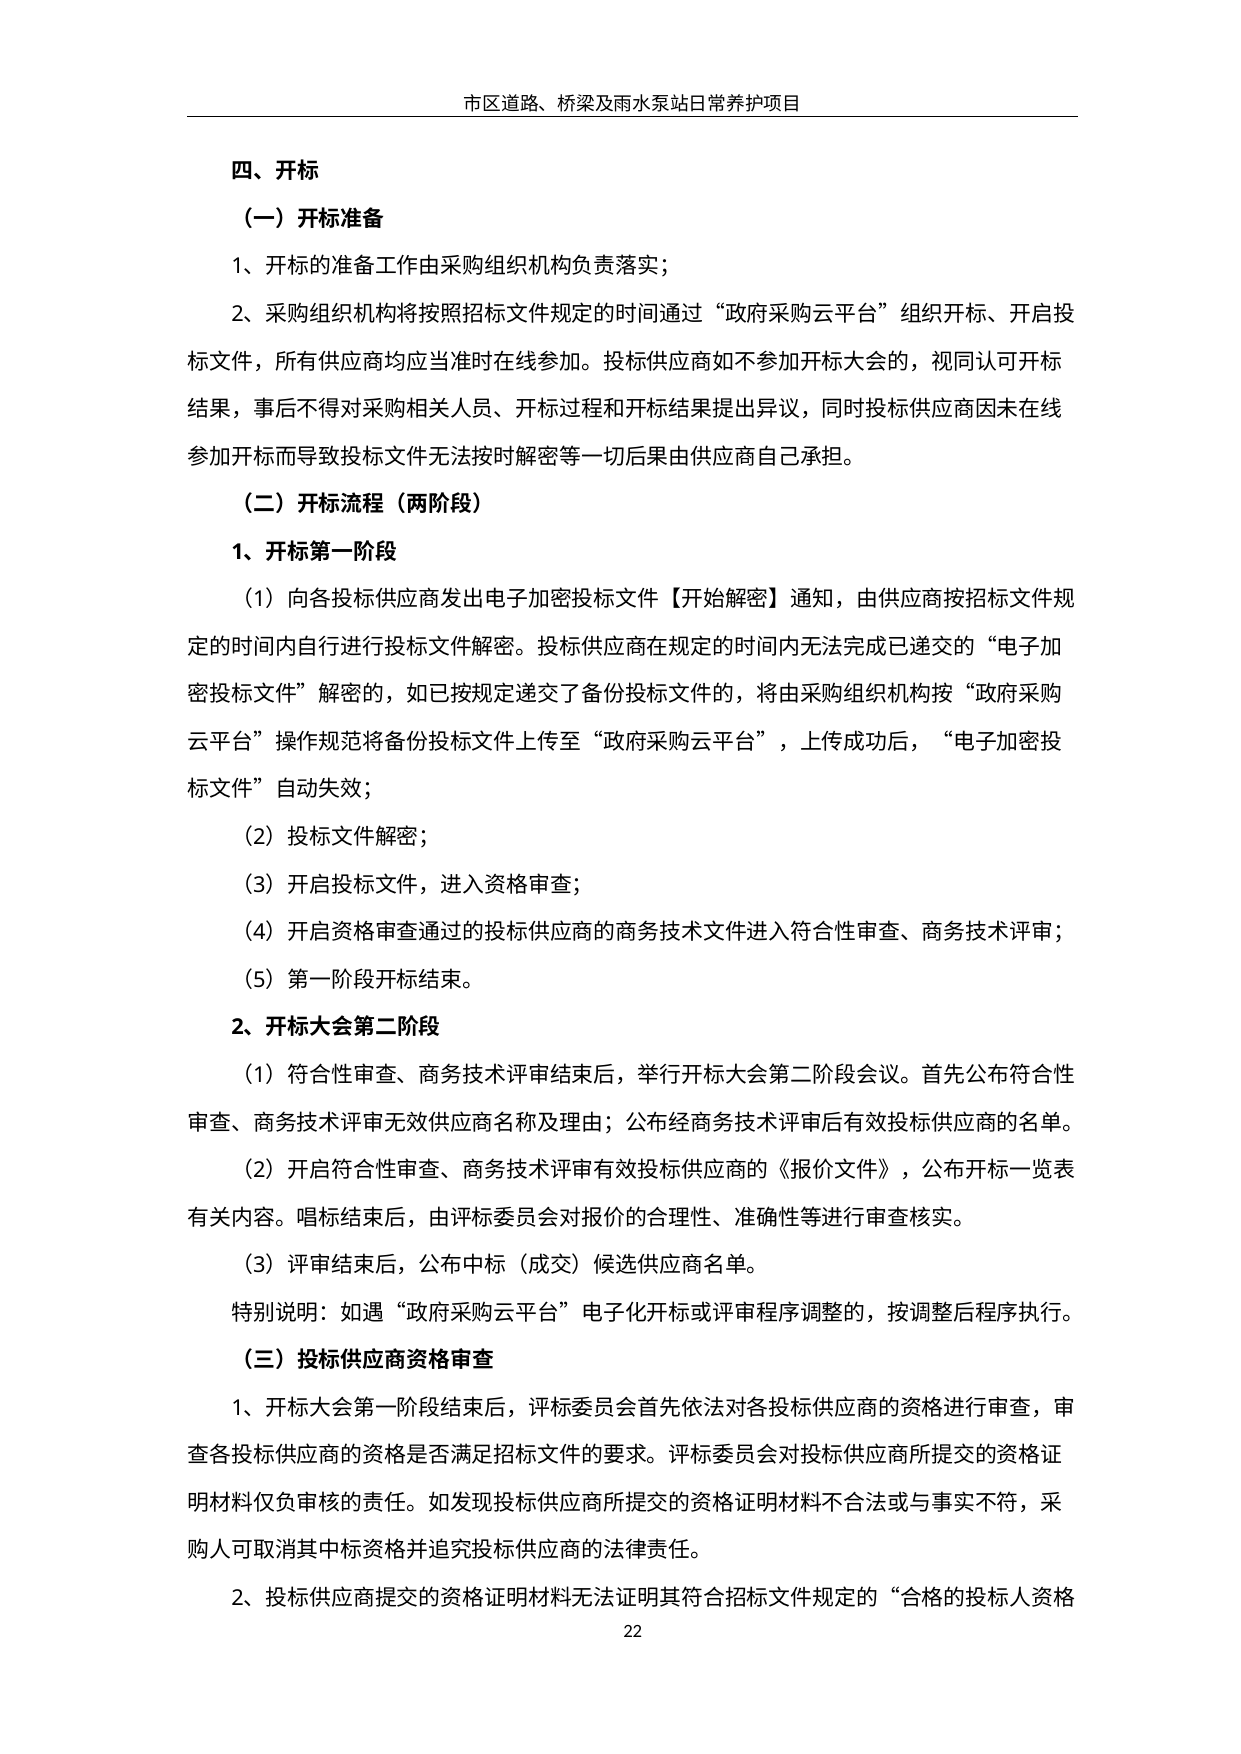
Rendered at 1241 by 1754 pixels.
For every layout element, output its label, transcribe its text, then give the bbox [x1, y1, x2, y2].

text （3）评审结束后，公布中标（成交）候选供应商名单。 [187, 1247, 1078, 1279]
text 四、开标 [187, 153, 1078, 185]
text 2、开标大会第二阶段 [187, 1009, 1078, 1041]
text 1、开标大会第一阶段结束后，评标委员会首先依法对各投标供应商的资格进行审查，审查各投标供应商的资格是否满足招标文件的要求。评标委员会对投标供应商所提交的资格证明材料仅负审核的责任。如发现投标供应商所提交的资格证明材料不合法或与事实不符，采购人可取消其中标资格并追究投标供应商的法律责任。 [187, 1390, 1078, 1564]
text （三）投标供应商资格审查 [187, 1342, 1078, 1374]
text 1、开标第一阶段 [187, 534, 1078, 566]
text （1）向各投标供应商发出电子加密投标文件【开始解密】通知，由供应商按招标文件规定的时间内自行进行投标文件解密。投标供应商在规定的时间内无法完成已递交的“电子加密投标文件”解密的，如已按规定递交了备份投标文件的，将由采购组织机构按“政府采购云平台”操作规范将备份投标文件上传至“政府采购云平台”，上传成功后，“电子加密投标文件”自动失效； [187, 581, 1078, 803]
text （5）第一阶段开标结束。 [187, 962, 1078, 993]
text （2）投标文件解密； [187, 819, 1078, 851]
text （4）开启资格审查通过的投标供应商的商务技术文件进入符合性审查、商务技术评审； [187, 914, 1078, 946]
text （二）开标流程（两阶段） [187, 486, 1078, 518]
text 2、采购组织机构将按照招标文件规定的时间通过“政府采购云平台”组织开标、开启投标文件，所有供应商均应当准时在线参加。投标供应商如不参加开标大会的，视同认可开标结果，事后不得对采购相关人员、开标过程和开标结果提出异议，同时投标供应商因未在线参加开标而导致投标文件无法按时解密等一切后果由供应商自己承担。 [187, 296, 1078, 470]
text （1）符合性审查、商务技术评审结束后，举行开标大会第二阶段会议。首先公布符合性审查、商务技术评审无效供应商名称及理由；公布经商务技术评审后有效投标供应商的名单。 [187, 1057, 1078, 1136]
text （一）开标准备 [187, 201, 1078, 233]
text 1、开标的准备工作由采购组织机构负责落实； [187, 248, 1078, 280]
text （2）开启符合性审查、商务技术评审有效投标供应商的《报价文件》，公布开标一览表有关内容。唱标结束后，由评标委员会对报价的合理性、准确性等进行审查核实。 [187, 1152, 1078, 1231]
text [187, 1580, 1078, 1612]
text （3）开启投标文件，进入资格审查； [187, 867, 1078, 898]
text 特别说明：如遇“政府采购云平台”电子化开标或评审程序调整的，按调整后程序执行。 [187, 1295, 1078, 1326]
